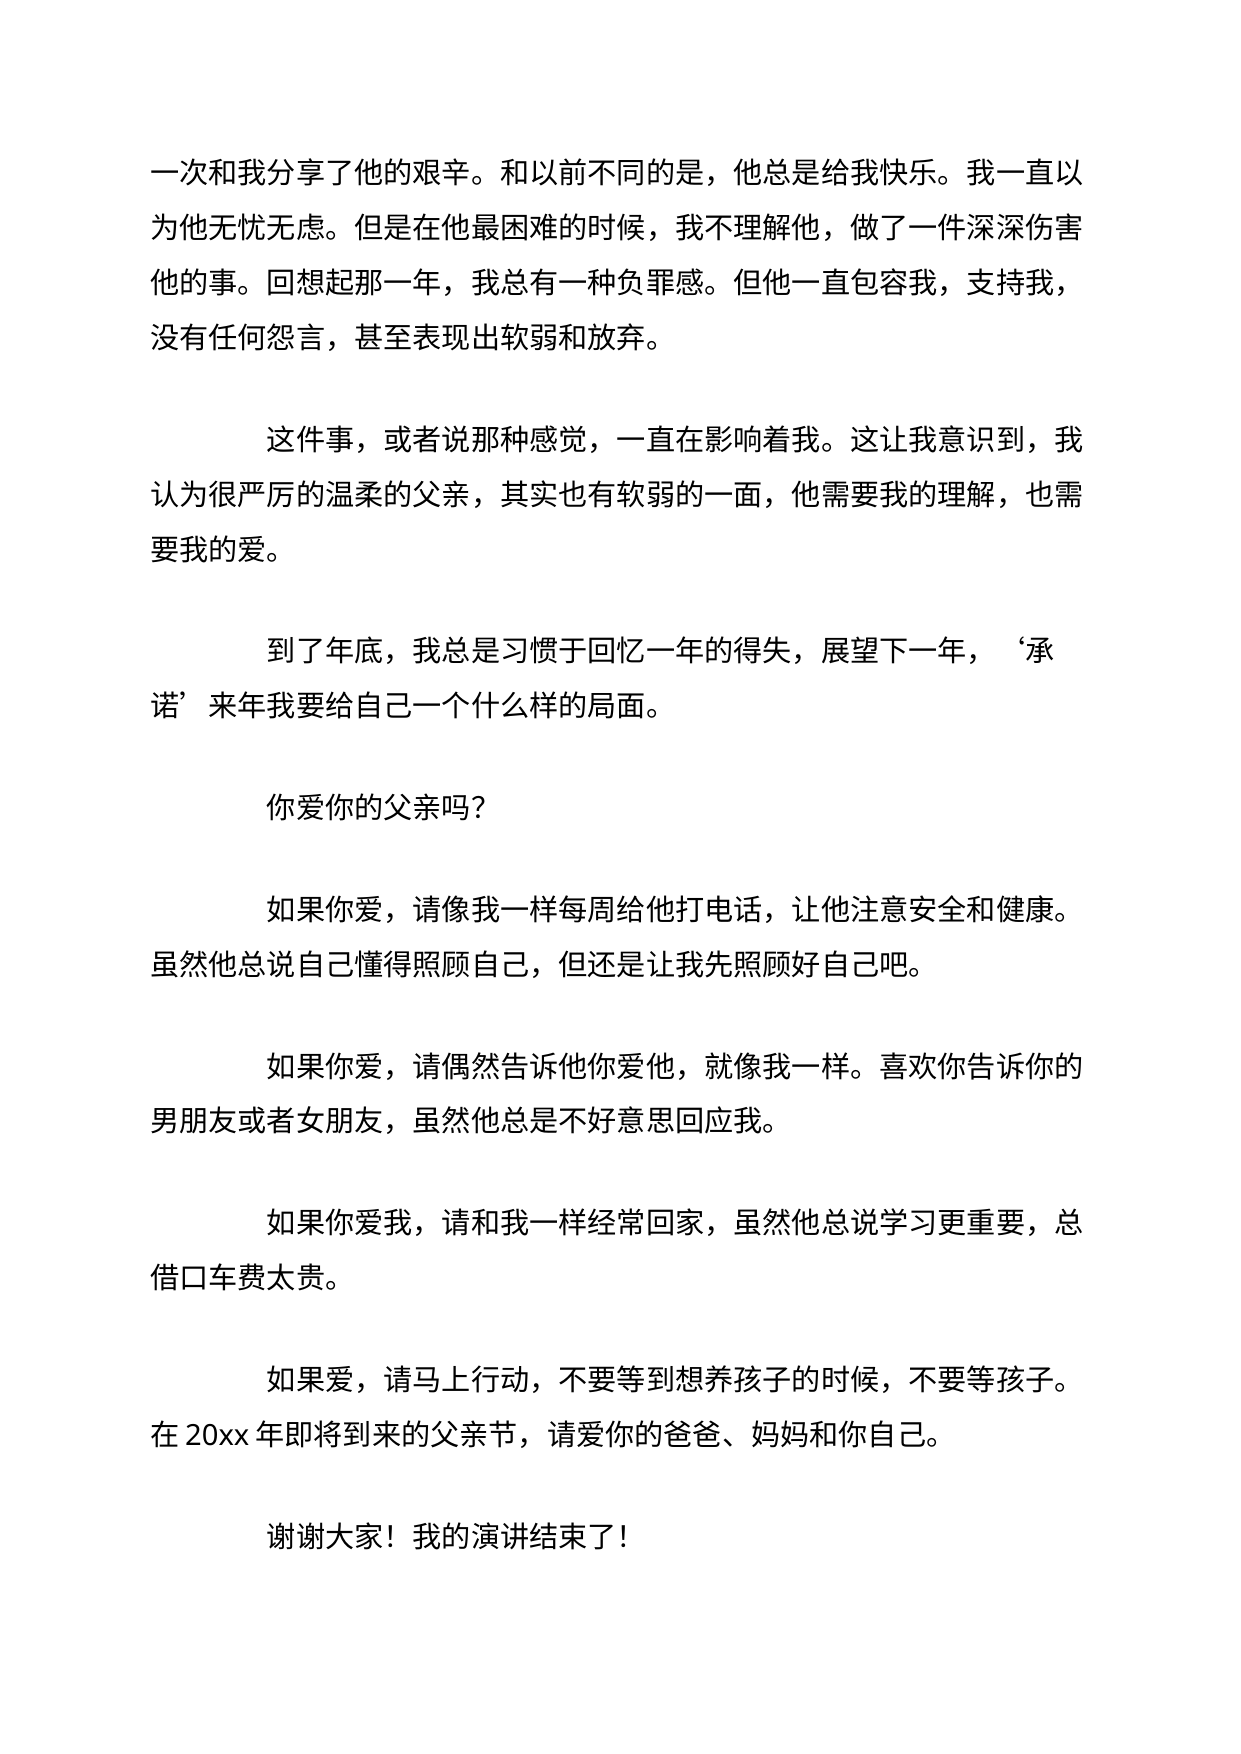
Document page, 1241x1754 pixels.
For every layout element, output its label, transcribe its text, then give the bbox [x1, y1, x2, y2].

text 如果你爱，请偶然告诉他你爱他，就像我一样。喜欢你告诉你的男朋友或者女朋友，虽然他总是不好意思回应我。 [150, 1043, 1090, 1140]
text 谢谢大家！我的演讲结束了！ [150, 1513, 1090, 1556]
text 如果爱，请马上行动，不要等到想养孩子的时候，不要等孩子。在20xx年即将到来的父亲节，请爱你的爸爸、妈妈和你自己。 [150, 1356, 1090, 1454]
text 如果你爱我，请和我一样经常回家，虽然他总说学习更重要，总借口车费太贵。 [150, 1200, 1090, 1297]
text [150, 150, 1090, 357]
text 你爱你的父亲吗？ [150, 785, 1090, 827]
text 如果你爱，请像我一样每周给他打电话，让他注意安全和健康。虽然他总说自己懂得照顾自己，但还是让我先照顾好自己吧。 [150, 886, 1090, 984]
text 这件事，或者说那种感觉，一直在影响着我。这让我意识到，我认为很严厉的温柔的父亲，其实也有软弱的一面，他需要我的理解，也需要我的爱。 [150, 416, 1090, 568]
text 到了年底，我总是习惯于回忆一年的得失，展望下一年，‘承诺’来年我要给自己一个什么样的局面。 [150, 628, 1090, 725]
